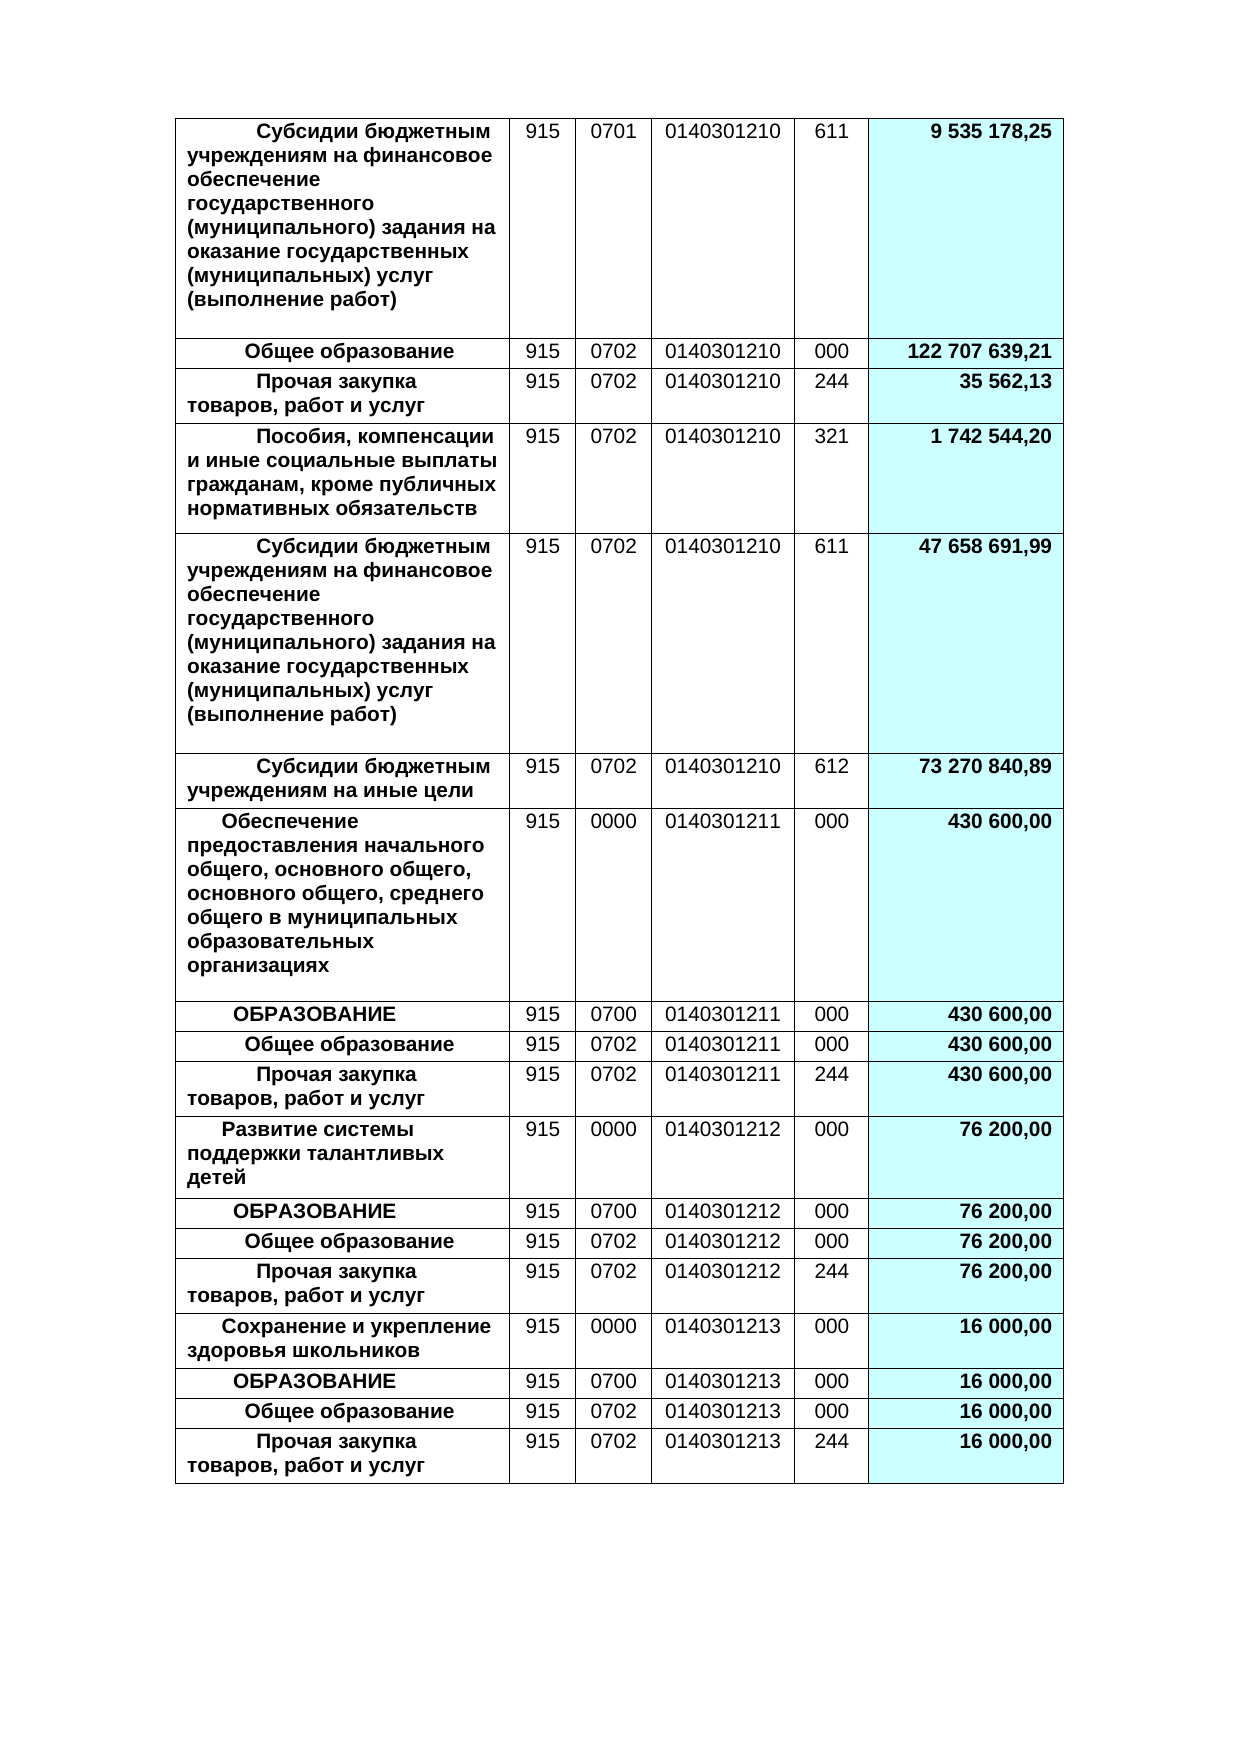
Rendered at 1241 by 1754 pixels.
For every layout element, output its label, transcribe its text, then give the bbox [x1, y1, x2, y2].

table_cell 0000 [576, 1117, 651, 1198]
table_cell 915 [510, 1259, 575, 1313]
table_cell 0702 [576, 1259, 651, 1313]
table_cell 0702 [576, 754, 651, 808]
table_cell 430 600,00 [869, 1032, 1063, 1061]
table_cell 915 [510, 1314, 575, 1368]
table_cell Прочая закупка товаров, работ и услуг [176, 1062, 509, 1116]
table_cell 1 742 544,20 [869, 424, 1063, 533]
table_cell 915 [510, 534, 575, 753]
table_cell 321 [795, 424, 868, 533]
table_cell 430 600,00 [869, 1062, 1063, 1116]
table_cell ОБРАЗОВАНИЕ [176, 1199, 509, 1228]
table_cell 0702 [576, 1399, 651, 1428]
table_cell 915 [510, 1199, 575, 1228]
table_cell 000 [795, 1229, 868, 1258]
table_cell 244 [795, 1429, 868, 1483]
table_cell 16 000,00 [869, 1314, 1063, 1368]
table_cell 915 [510, 1229, 575, 1258]
table_cell 0140301212 [652, 1259, 794, 1313]
table_cell 16 000,00 [869, 1369, 1063, 1398]
table_cell 244 [795, 1259, 868, 1313]
table_cell 0140301212 [652, 1199, 794, 1228]
table_cell Развитие системы поддержки талантливых детей [176, 1117, 509, 1198]
table_cell 35 562,13 [869, 369, 1063, 423]
table_cell 915 [510, 1062, 575, 1116]
table_cell 915 [510, 369, 575, 423]
table_cell Субсидии бюджетным учреждениям на иные цели [176, 754, 509, 808]
table_cell 915 [510, 1002, 575, 1031]
table_cell 000 [795, 809, 868, 1001]
table_cell 16 000,00 [869, 1429, 1063, 1483]
table_cell Прочая закупка товаров, работ и услуг [176, 369, 509, 423]
table_cell 0700 [576, 1002, 651, 1031]
table_cell 76 200,00 [869, 1199, 1063, 1228]
table_cell 0140301210 [652, 369, 794, 423]
table_cell Сохранение и укрепление здоровья школьников [176, 1314, 509, 1368]
table_cell 0140301211 [652, 809, 794, 1001]
table_cell 73 270 840,89 [869, 754, 1063, 808]
table_cell 430 600,00 [869, 809, 1063, 1001]
table_cell 0701 [576, 119, 651, 338]
table_cell 0000 [576, 1314, 651, 1368]
table_cell 0140301210 [652, 534, 794, 753]
table_cell 611 [795, 119, 868, 338]
table_cell 915 [510, 1032, 575, 1061]
table_cell Общее образование [176, 1032, 509, 1061]
table_cell ОБРАЗОВАНИЕ [176, 1002, 509, 1031]
table_cell 76 200,00 [869, 1229, 1063, 1258]
table_cell 0702 [576, 1032, 651, 1061]
table_cell 915 [510, 339, 575, 368]
table_cell 0702 [576, 1062, 651, 1116]
table_cell Общее образование [176, 1399, 509, 1428]
table_cell 000 [795, 1199, 868, 1228]
table_cell Прочая закупка товаров, работ и услуг [176, 1429, 509, 1483]
table_cell Общее образование [176, 1229, 509, 1258]
table_cell 0140301211 [652, 1062, 794, 1116]
table_cell 612 [795, 754, 868, 808]
table_cell 915 [510, 119, 575, 338]
table_cell Обеспечение предоставления начального общего, основного общего, основного общего, среднего общего в муниципальных образовательных организациях [176, 809, 509, 1001]
table_cell 0140301211 [652, 1002, 794, 1031]
table_cell 122 707 639,21 [869, 339, 1063, 368]
table_cell 0140301210 [652, 424, 794, 533]
table_cell 244 [795, 369, 868, 423]
table_cell Субсидии бюджетным учреждениям на финансовое обеспечение государственного (муниципального) задания на оказание государственных (муниципальных) услуг (выполнение работ) [176, 119, 509, 338]
table_cell 000 [795, 1314, 868, 1368]
table_cell 0000 [576, 809, 651, 1001]
table_cell 915 [510, 1429, 575, 1483]
table_cell 0702 [576, 339, 651, 368]
table_cell 0700 [576, 1369, 651, 1398]
table_cell 0140301213 [652, 1399, 794, 1428]
table_cell 0140301213 [652, 1429, 794, 1483]
table_cell 915 [510, 754, 575, 808]
table_cell 430 600,00 [869, 1002, 1063, 1031]
table_cell 000 [795, 1002, 868, 1031]
table_cell 0140301213 [652, 1314, 794, 1368]
table_cell Пособия, компенсации и иные социальные выплаты гражданам, кроме публичных нормативных обязательств [176, 424, 509, 533]
table_cell Субсидии бюджетным учреждениям на финансовое обеспечение государственного (муниципального) задания на оказание государственных (муниципальных) услуг (выполнение работ) [176, 534, 509, 753]
table_cell 47 658 691,99 [869, 534, 1063, 753]
table_cell 000 [795, 339, 868, 368]
table_cell ОБРАЗОВАНИЕ [176, 1369, 509, 1398]
table_cell 915 [510, 1369, 575, 1398]
table_cell Общее образование [176, 339, 509, 368]
table_cell 244 [795, 1062, 868, 1116]
table_cell 0140301212 [652, 1117, 794, 1198]
table_cell 000 [795, 1117, 868, 1198]
table_cell 915 [510, 1117, 575, 1198]
table_cell 915 [510, 424, 575, 533]
table_cell 0140301210 [652, 119, 794, 338]
table_cell 0702 [576, 369, 651, 423]
table_cell 000 [795, 1369, 868, 1398]
table_cell 16 000,00 [869, 1399, 1063, 1428]
table_cell 0700 [576, 1199, 651, 1228]
table_cell Прочая закупка товаров, работ и услуг [176, 1259, 509, 1313]
table_cell 0702 [576, 424, 651, 533]
table_cell 9 535 178,25 [869, 119, 1063, 338]
table_cell 76 200,00 [869, 1117, 1063, 1198]
table_cell 76 200,00 [869, 1259, 1063, 1313]
table_cell 0140301210 [652, 339, 794, 368]
table_cell 915 [510, 1399, 575, 1428]
table_cell 000 [795, 1032, 868, 1061]
table_cell 0140301213 [652, 1369, 794, 1398]
table_cell 0140301212 [652, 1229, 794, 1258]
table_cell 000 [795, 1399, 868, 1428]
table_cell 915 [510, 809, 575, 1001]
table_cell 0140301211 [652, 1032, 794, 1061]
table_cell 611 [795, 534, 868, 753]
table_cell 0702 [576, 1429, 651, 1483]
table_cell 0702 [576, 534, 651, 753]
table_cell 0140301210 [652, 754, 794, 808]
table_cell 0702 [576, 1229, 651, 1258]
